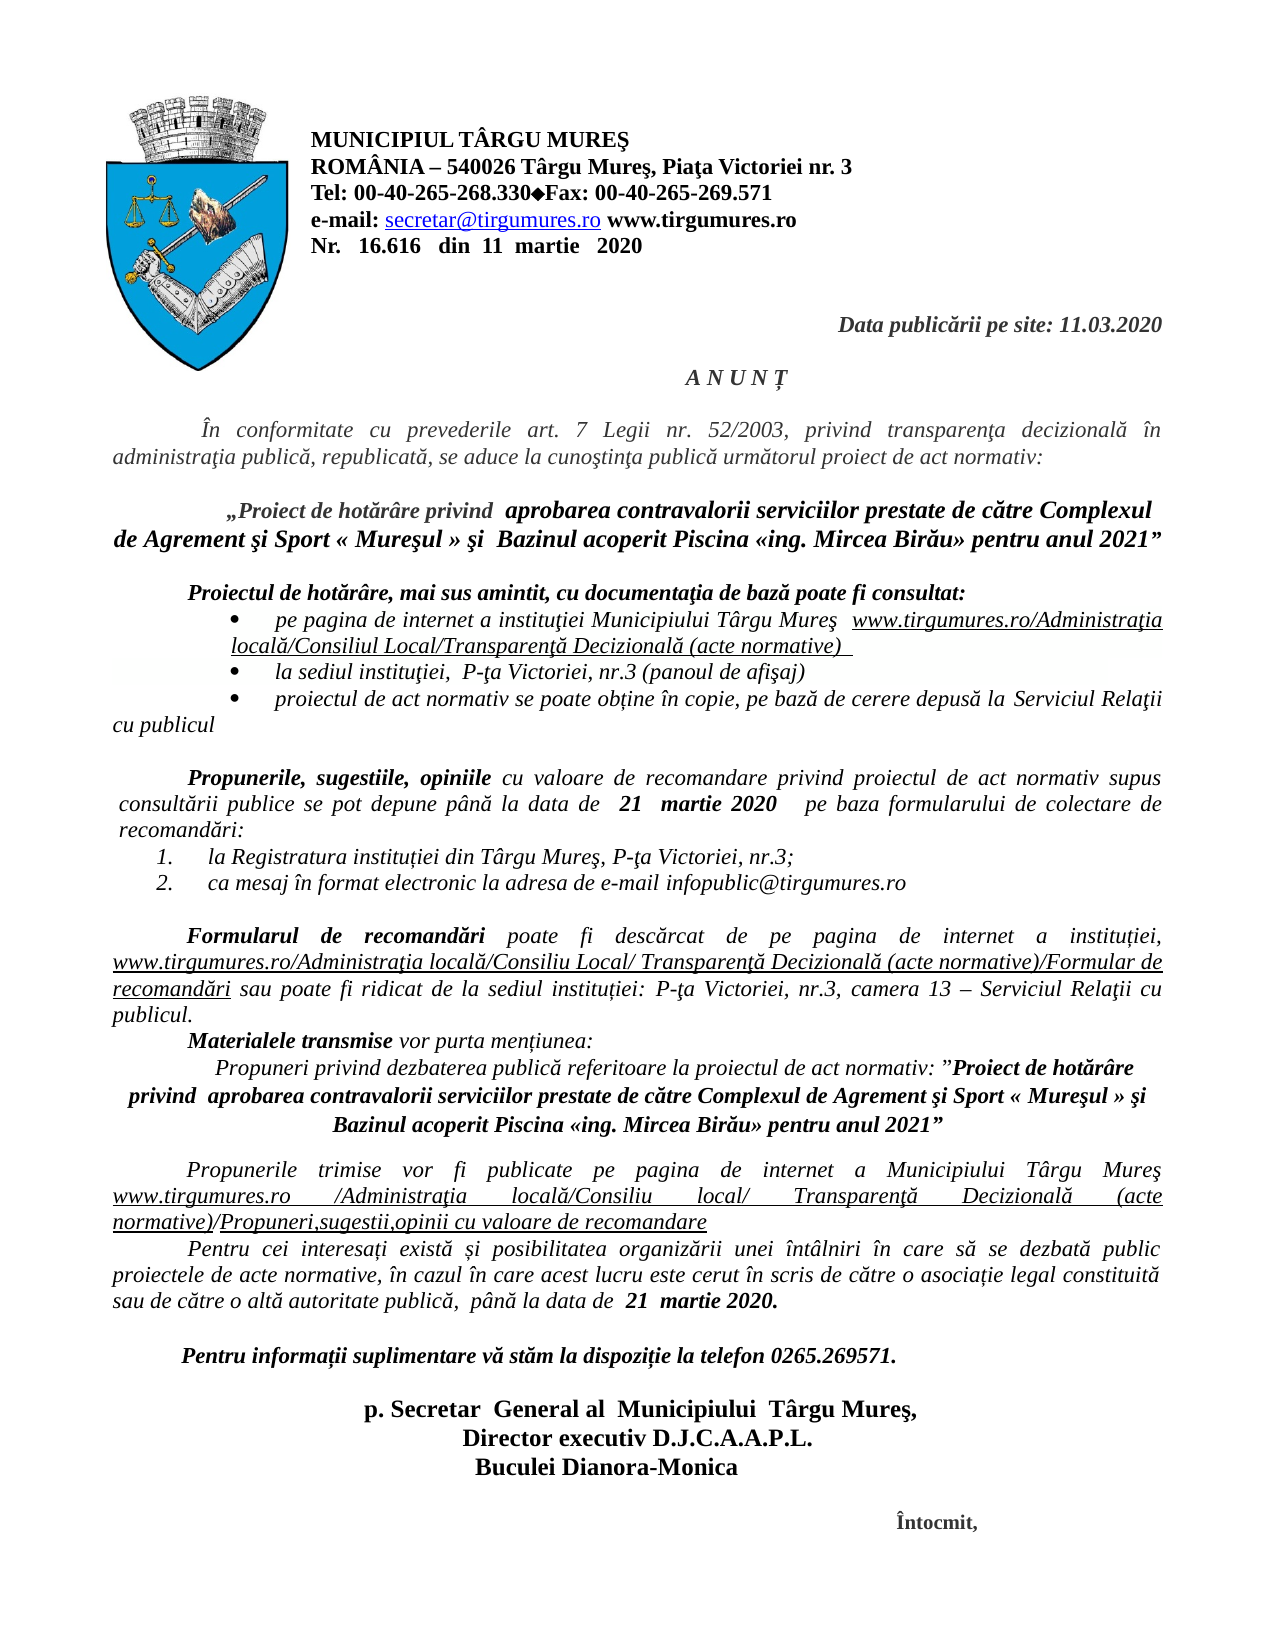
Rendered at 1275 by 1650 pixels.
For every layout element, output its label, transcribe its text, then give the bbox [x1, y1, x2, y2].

text Propuneri privind dezbaterea publică referitoare la proiectul de act normativ: ”Proiect de hotărâre privind aprobarea contravalorii serviciilor prestate de către Complexul de Agrement şi Sport « Mureşul » şi Bazinul acoperit Piscina «ing. Mircea Birău» pentru anul 2021” [112, 1054, 1162, 1137]
text Director executiv D.J.C.A.A.P.L. [112, 1423, 1162, 1452]
text A N U N Ț [112, 364, 1162, 390]
text ROMÂNIA – 540026 Târgu Mureş, Piaţa Victoriei nr. 3 [292, 153, 1162, 179]
picture [104, 93, 292, 368]
text Propunerile trimise vor fi publicate pe pagina de internet a Municipiului Târgu Mureş www.tirgumures.ro /Administraţia locală/Consiliu local/ Transparenţă Decizională (acte normative)/Propuneri,sugestii,opinii cu valoare de recomandare [112, 1156, 1162, 1205]
text În conformitate cu prevederile art. 7 Legii nr. 52/2003, privind transparenţa decizională în administraţia publică, republicată, se aduce la cunoştinţa publică următorul proiect de act normativ: [112, 416, 1162, 469]
text „Proiect de hotărâre privind aprobarea contravalorii serviciilor prestate de către Complexul de Agrement şi Sport « Mureşul » şi Bazinul acoperit Piscina «ing. Mircea Birău» pentru anul 2021” [112, 496, 1162, 553]
text 1. la Registratura instituției din Târgu Mureş, P-ţa Victoriei, nr.3; [156, 843, 1162, 869]
text p. Secretar General al Municipiului Târgu Mureş, [112, 1394, 1162, 1423]
text 2. ca mesaj în format electronic la adresa de e-mail infopublic@tirgumures.ro [156, 869, 1162, 896]
text  la sediul instituţiei, P-ţa Victoriei, nr.3 (panoul de afişaj) [112, 658, 1108, 685]
picture [125, 175, 179, 228]
picture [125, 175, 268, 335]
text Formularul de recomandări poate fi descărcat de pe pagina de internet a instituției, www.tirgumures.ro/Administraţia locală/Consiliu Local/ Transparenţă Decizională (acte normative)/Formular de recomandări sau poate fi ridicat de la sediul instituției: P-ţa Victoriei, nr.3, camera 13 – Serviciul Relaţii cu publicul. [112, 922, 1162, 971]
text Buculei Dianora-Monica [112, 1452, 1162, 1481]
text  pe pagina de internet a instituţiei Municipiului Târgu Mureş www.tirgumures.ro/Administraţia locală/Consiliul Local/Transparenţă Decizională (acte normative) [231, 606, 1162, 658]
text  proiectul de act normativ se poate obține în copie, pe bază de cerere depusă la Serviciul Relaţii cu publicul [112, 685, 1162, 737]
text MUNICIPIUL TÂRGU MUREŞ [292, 127, 1162, 153]
text e-mail: secretar@tirgumures.ro www.tirgumures.ro [292, 206, 1162, 232]
text Pentru cei interesați există și posibilitatea organizării unei întâlniri în care să se dezbată public proiectele de acte normative, în cazul în care acest lucru este cerut în scris de către o asociație legal constituită sau de către o altă autoritate publică, până la data de 21 martie 2020. [112, 1235, 1162, 1314]
text Întocmit, [193, 1509, 1162, 1534]
text Formularul de recomandări poate fi descărcat de pe pagina de internet a instituției, www.tirgumures.ro/Administraţia locală/Consiliu Local/ Transparenţă Decizională (acte normative)/Formular de recomandări sau poate fi ridicat de la sediul instituției: P-ţa Victoriei, nr.3, camera 13 – Serviciul Relaţii cu publicul. [112, 972, 1162, 1027]
text Data publicării pe site: 11.03.2020 [292, 311, 1162, 337]
text Materialele transmise vor purta mențiunea: [112, 1027, 1162, 1054]
text Proiectul de hotărâre, mai sus amintit, cu documentaţia de bază poate fi consultat: [112, 579, 1162, 606]
text Pentru informații suplimentare vă stăm la dispoziție la telefon 0265.269571. [112, 1342, 1162, 1368]
text Propunerile, sugestiile, opiniile cu valoare de recomandare privind proiectul de act normativ supus consultării publice se pot depune până la data de 21 martie 2020 pe baza formularului de colectare de recomandări: [119, 764, 1162, 843]
text Propunerile trimise vor fi publicate pe pagina de internet a Municipiului Târgu Mureş www.tirgumures.ro /Administraţia locală/Consiliu local/ Transparenţă Decizională (acte normative)/Propuneri,sugestii,opinii cu valoare de recomandare [112, 1206, 1162, 1235]
text Tel: 00-40-265-268.330Fax: 00-40-265-269.571 [292, 179, 1162, 206]
text Nr. 16.616 din 11 martie 2020 [292, 232, 1162, 258]
